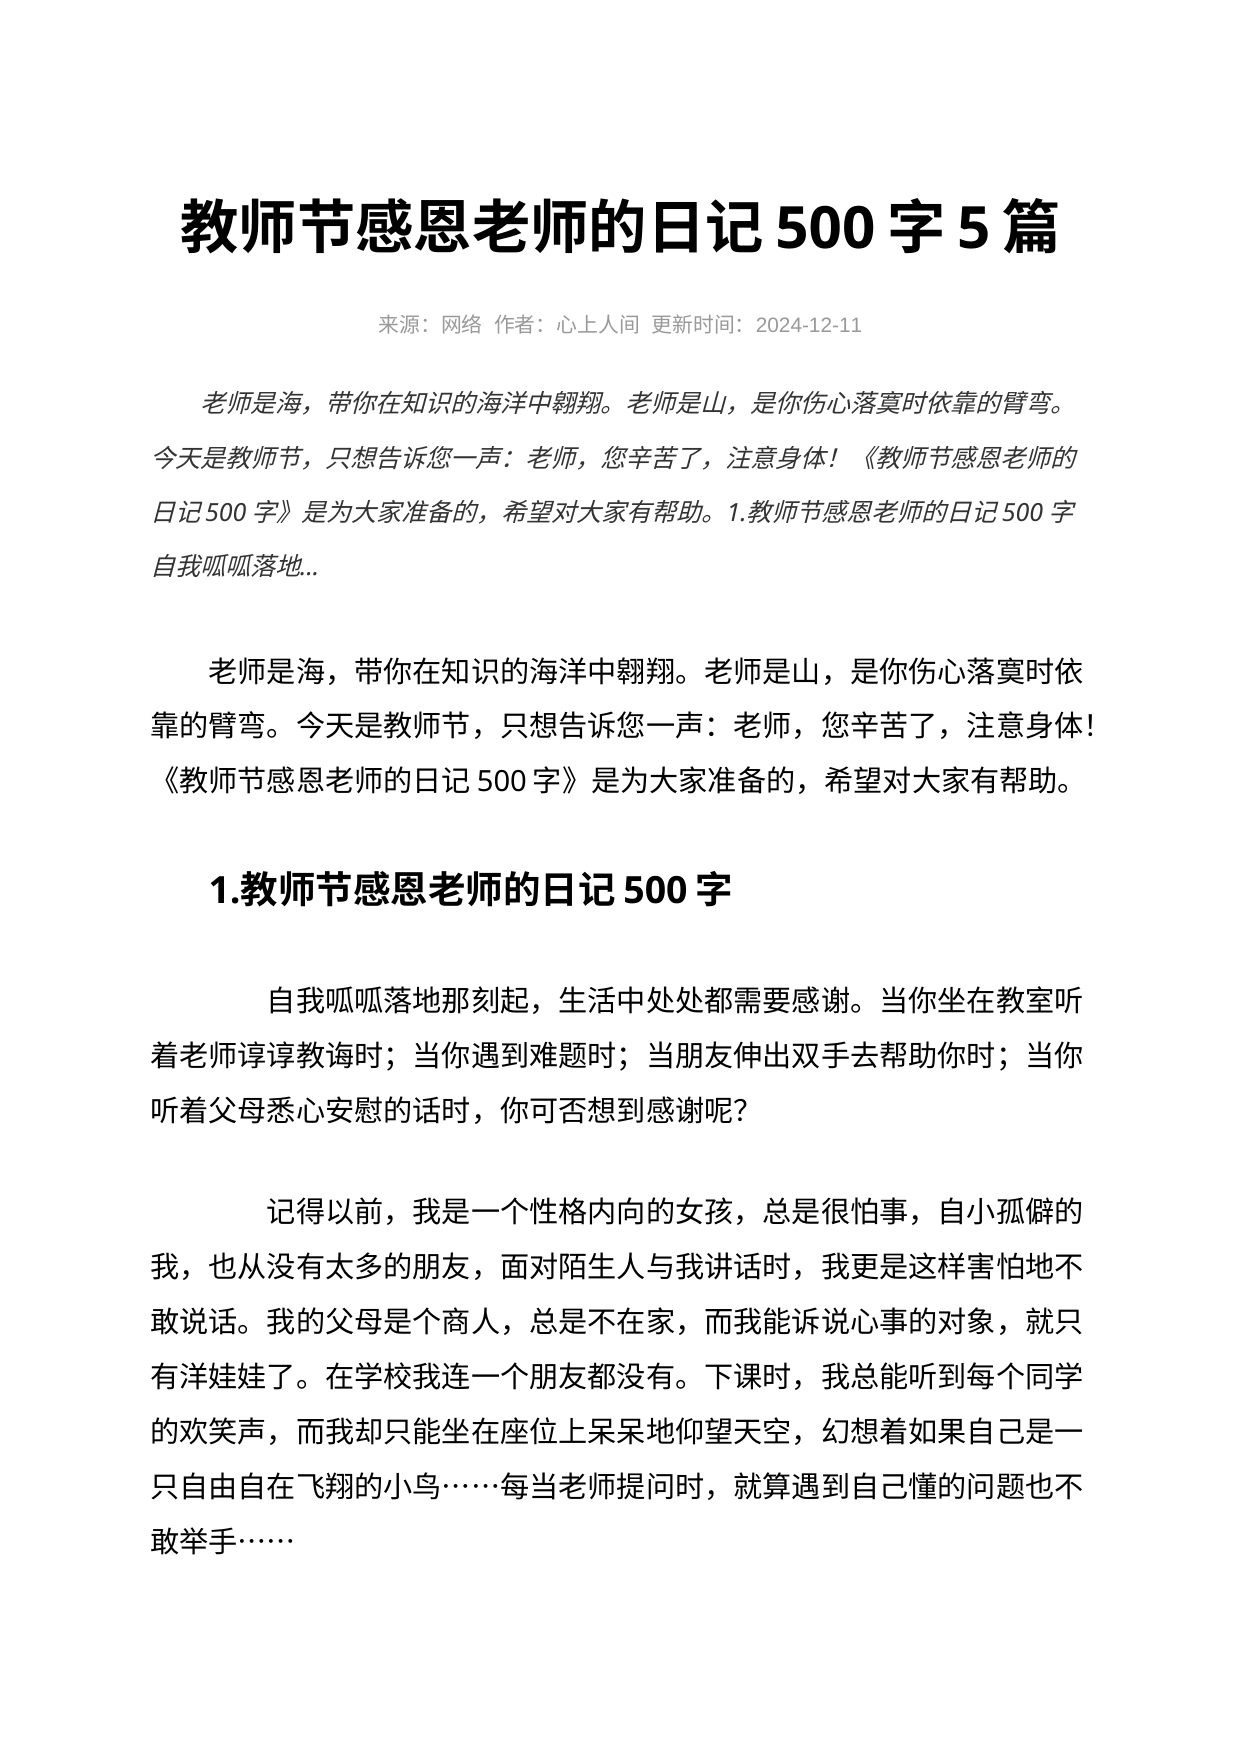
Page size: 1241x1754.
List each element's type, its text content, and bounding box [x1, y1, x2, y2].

text 1.教师节感恩老师的日记500字 [150, 860, 1090, 914]
text 老师是海，带你在知识的海洋中翱翔。老师是山，是你伤心落寞时依靠的臂弯。今天是教师节，只想告诉您一声：老师，您辛苦了，注意身体！《教师节感恩老师的日记500字》是为大家准备的，希望对大家有帮助。1.教师节感恩老师的日记500字 自我呱呱落地... [150, 384, 1090, 583]
text 老师是海，带你在知识的海洋中翱翔。老师是山，是你伤心落寞时依靠的臂弯。今天是教师节，只想告诉您一声：老师，您辛苦了，注意身体！《教师节感恩老师的日记500字》是为大家准备的，希望对大家有帮助。 [150, 648, 1090, 800]
subtitle 教师节感恩老师的日记500字5篇 [150, 181, 1090, 266]
text 自我呱呱落地那刻起，生活中处处都需要感谢。当你坐在教室听着老师谆谆教诲时；当你遇到难题时；当朋友伸出双手去帮助你时；当你听着父母悉心安慰的话时，你可否想到感谢呢？ [150, 977, 1090, 1129]
text 记得以前，我是一个性格内向的女孩，总是很怕事，自小孤僻的我，也从没有太多的朋友，面对陌生人与我讲话时，我更是这样害怕地不敢说话。我的父母是个商人，总是不在家，而我能诉说心事的对象，就只有洋娃娃了。在学校我连一个朋友都没有。下课时，我总能听到每个同学的欢笑声，而我却只能坐在座位上呆呆地仰望天空，幻想着如果自己是一只自由自在飞翔的小鸟……每当老师提问时，就算遇到自己懂的问题也不敢举手…… [150, 1189, 1090, 1561]
text 来源：网络 作者：心上人间 更新时间：2024-12-11 [150, 313, 1090, 337]
